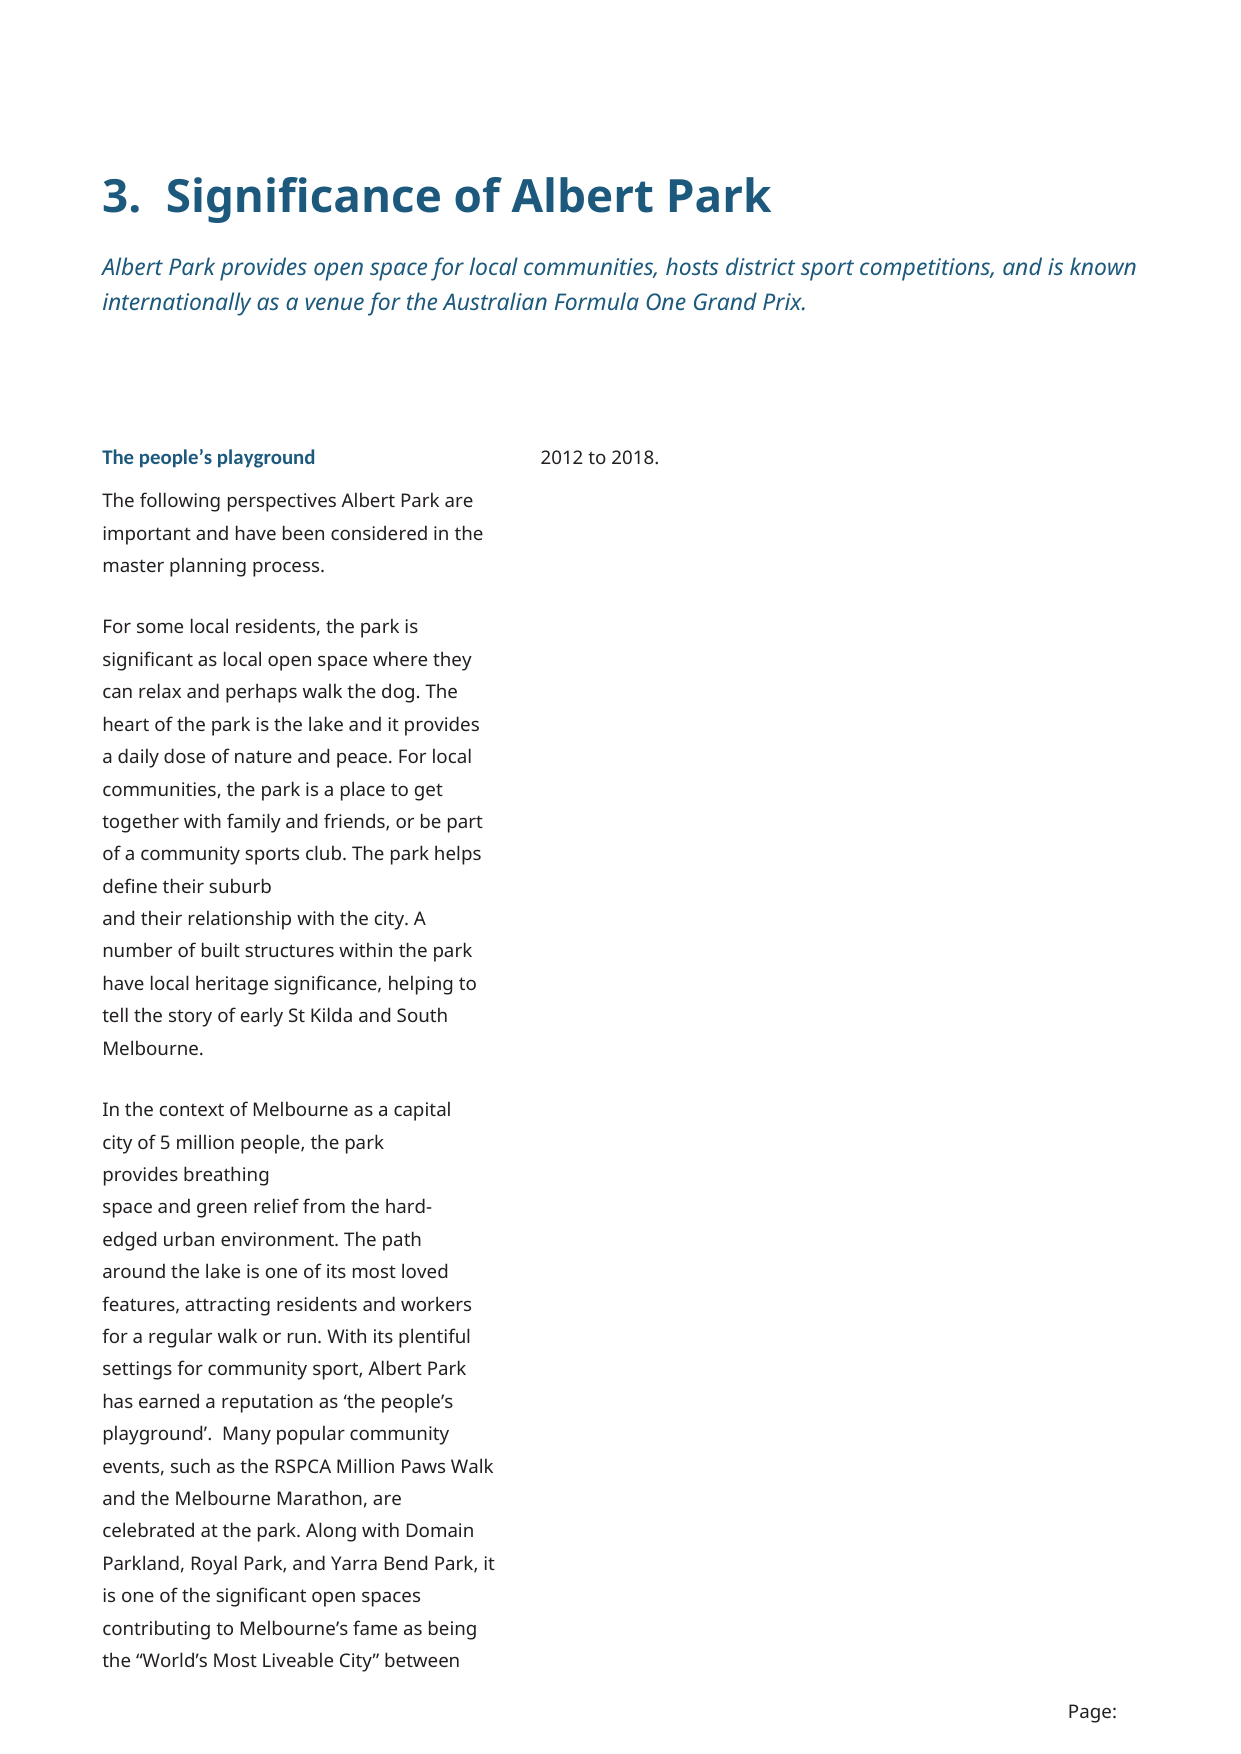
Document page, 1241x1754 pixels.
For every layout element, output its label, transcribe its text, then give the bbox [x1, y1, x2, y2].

subtitle Significance of Albert Park [102, 164, 1142, 226]
text Albert Park provides open space for local communities, hosts district sport competitions, and is known internationally as a venue for the Australian Formula One Grand Prix. [102, 251, 1142, 317]
text The people’s playground [102, 444, 500, 470]
text The following perspectives Albert Park are important and have been considered in the master planning process. [102, 487, 497, 578]
text settings for community sport, Albert Park has earned a reputation as ‘the people’s playground’. Many popular community events, such as the RSPCA Million Paws Walk and the Melbourne Marathon, are celebrated at the park. Along with Domain Parkland, Royal Park, and Yarra Bend Park, it is one of the significant open spaces contributing to Melbourne’s fame as being the “World’s Most Liveable City” between 2012 to 2018. [102, 1356, 500, 1673]
text and their relationship with the city. A number of built structures within the park have local heritage significance, helping to tell the story of early St Kilda and South Melbourne. [102, 905, 493, 1061]
text space and green relief from the hard-edged urban environment. The path around the lake is one of its most loved features, attracting residents and workers for a regular walk or run. With its plentiful [102, 1194, 481, 1349]
text In the context of Melbourne as a capital city of 5 million people, the park provides breathing [102, 1097, 451, 1187]
text For some local residents, the park is significant as local open space where they can relax and perhaps walk the dog. The heart of the park is the lake and it provides a daily dose of nature and peace. For local communities, the park is a place to get together with family and friends, or be part of a community sports club. The park helps define their suburb [102, 614, 492, 898]
